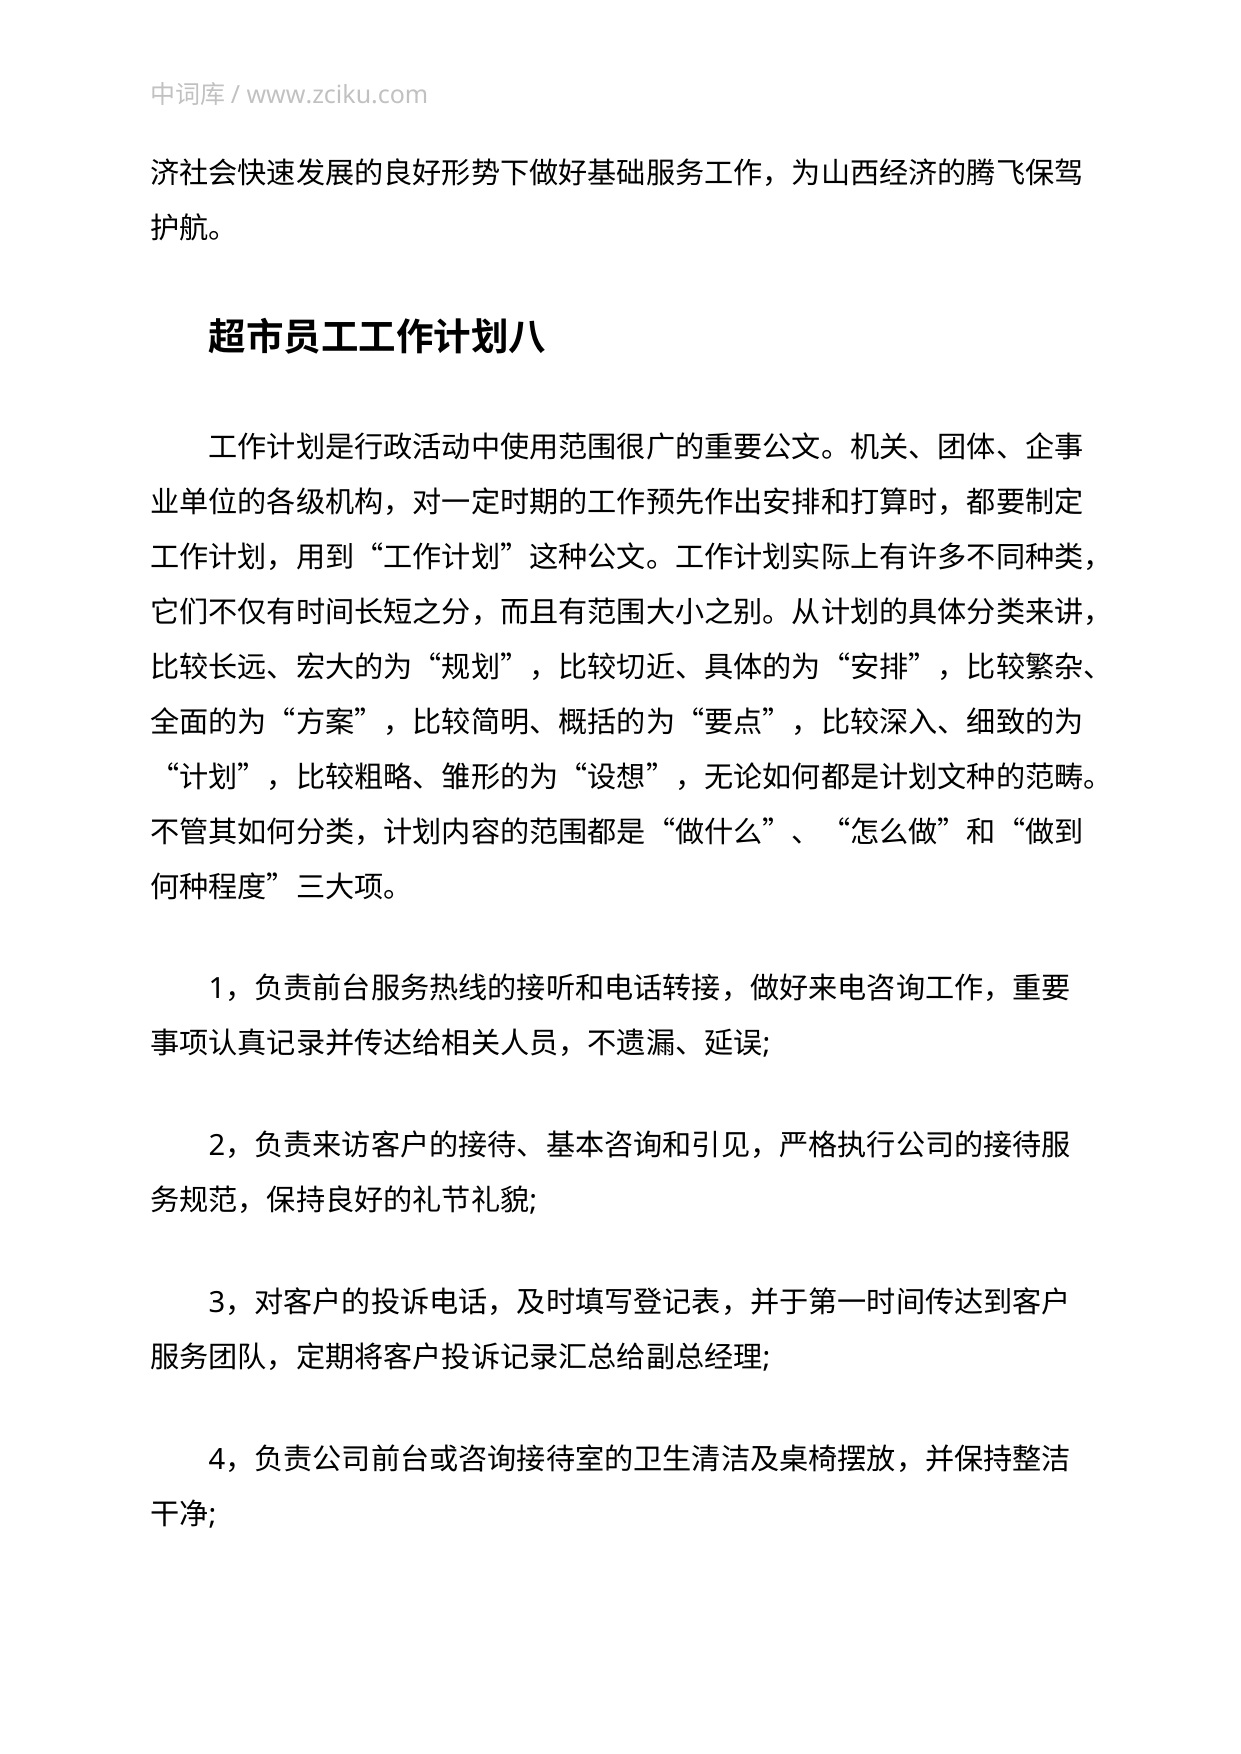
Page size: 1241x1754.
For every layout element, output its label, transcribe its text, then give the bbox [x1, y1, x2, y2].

text 4，负责公司前台或咨询接待室的卫生清洁及桌椅摆放，并保持整洁干净; [150, 1436, 1090, 1533]
text 1，负责前台服务热线的接听和电话转接，做好来电咨询工作，重要事项认真记录并传达给相关人员，不遗漏、延误; [150, 965, 1090, 1062]
text 3，对客户的投诉电话，及时填写登记表，并于第一时间传达到客户服务团队，定期将客户投诉记录汇总给副总经理; [150, 1279, 1090, 1376]
text 2，负责来访客户的接待、基本咨询和引见，严格执行公司的接待服务规范，保持良好的礼节礼貌; [150, 1122, 1090, 1219]
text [150, 150, 1090, 247]
text 超市员工工作计划八 [150, 307, 1090, 361]
text 工作计划是行政活动中使用范围很广的重要公文。机关、团体、企事业单位的各级机构，对一定时期的工作预先作出安排和打算时，都要制定工作计划，用到“工作计划”这种公文。工作计划实际上有许多不同种类，它们不仅有时间长短之分，而且有范围大小之别。从计划的具体分类来讲，比较长远、宏大的为“规划”，比较切近、具体的为“安排”，比较繁杂、全面的为“方案”，比较简明、概括的为“要点”，比较深入、细致的为“计划”，比较粗略、雏形的为“设想”，无论如何都是计划文种的范畴。不管其如何分类，计划内容的范围都是“做什么”、“怎么做”和“做到何种程度”三大项。 [150, 424, 1090, 906]
